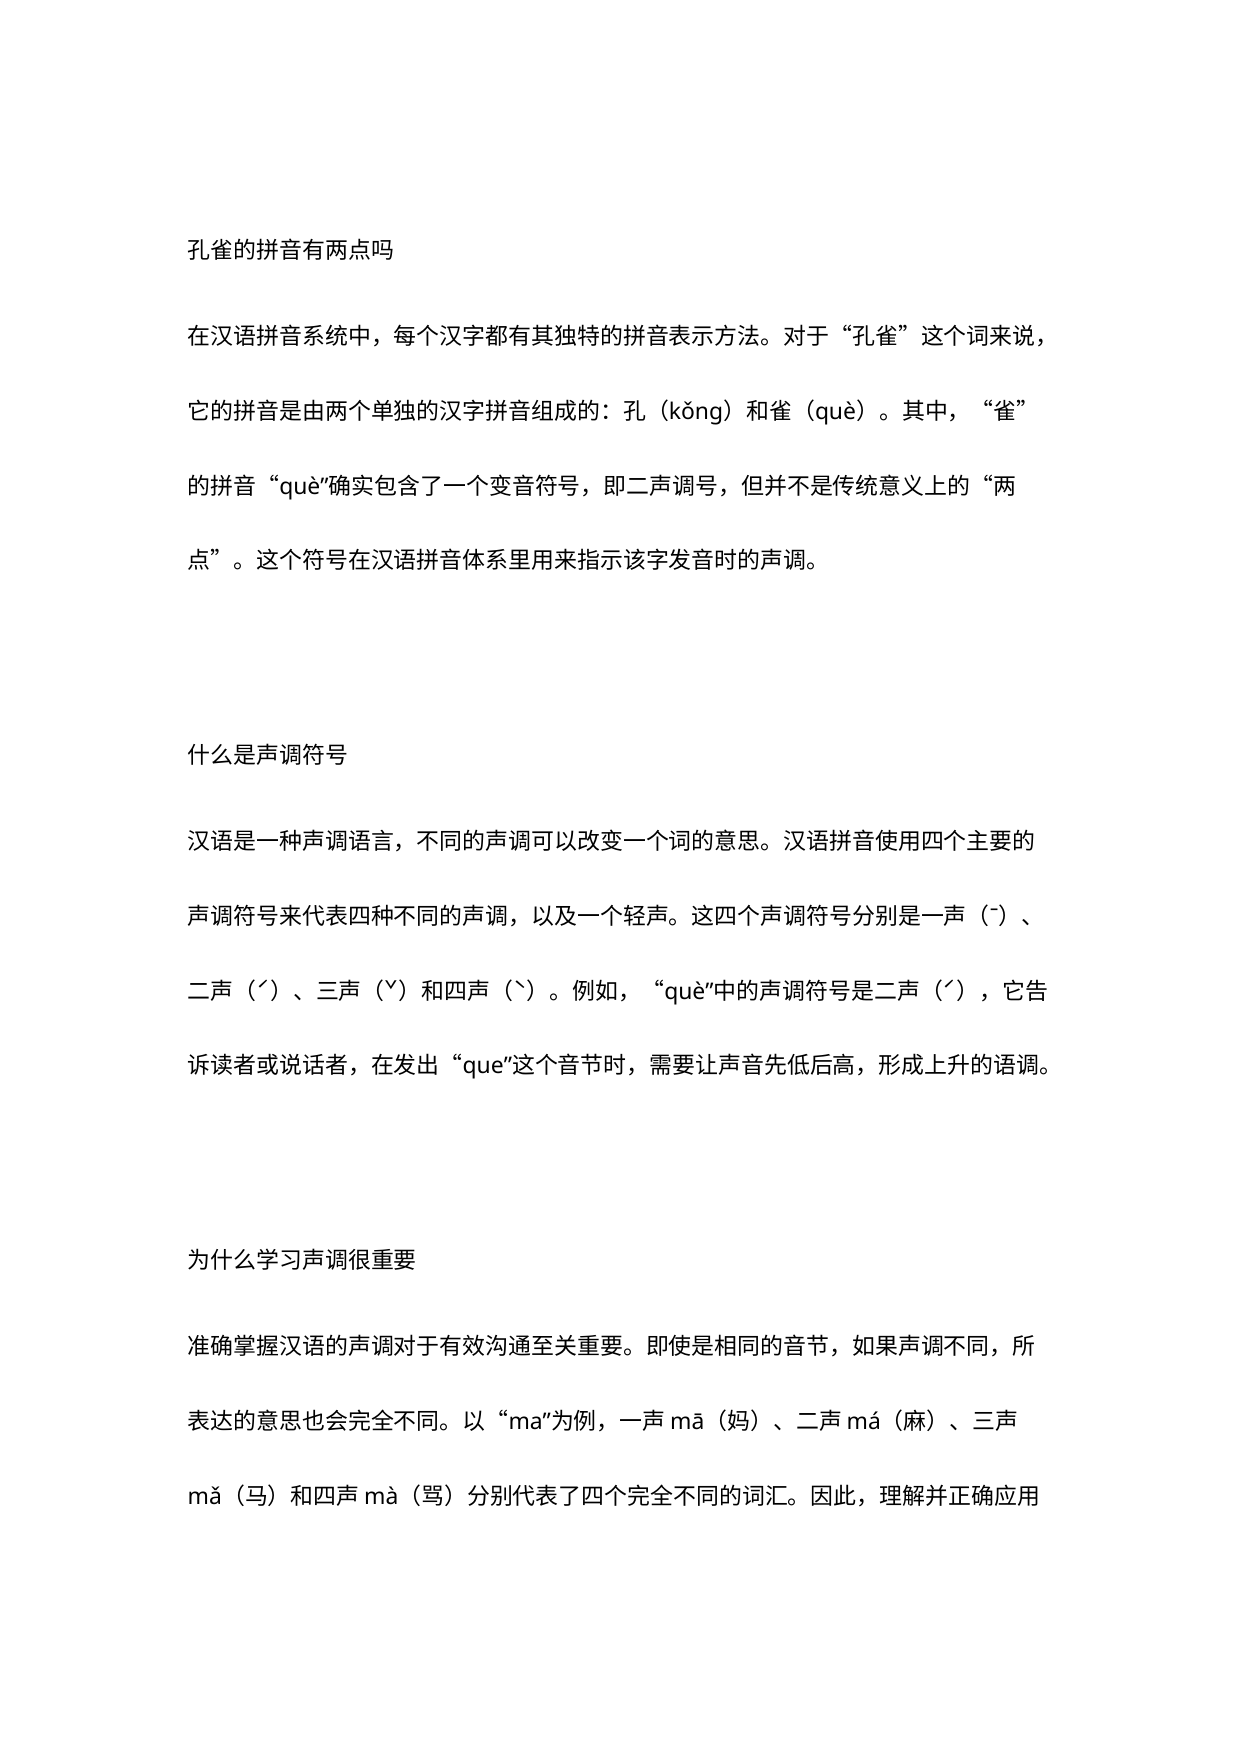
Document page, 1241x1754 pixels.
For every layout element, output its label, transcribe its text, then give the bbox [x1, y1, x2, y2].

text 在汉语拼音系统中，每个汉字都有其独特的拼音表示方法。对于“孔雀”这个词来说，它的拼音是由两个单独的汉字拼音组成的：孔（kǒng）和雀（què）。其中，“雀”的拼音“què”确实包含了一个变音符号，即二声调号，但并不是传统意义上的“两点”。这个符号在汉语拼音体系里用来指示该字发音时的声调。 [187, 302, 1053, 591]
text 什么是声调符号 [187, 721, 1053, 786]
text 汉语是一种声调语言，不同的声调可以改变一个词的意思。汉语拼音使用四个主要的声调符号来代表四种不同的声调，以及一个轻声。这四个声调符号分别是一声（ˉ）、二声（ˊ）、三声（ˇ）和四声（ˋ）。例如，“què”中的声调符号是二声（ˊ），它告诉读者或说话者，在发出“que”这个音节时，需要让声音先低后高，形成上升的语调。 [187, 807, 1053, 1096]
text 孔雀的拼音有两点吗 [187, 216, 1053, 281]
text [187, 1312, 1053, 1527]
text 为什么学习声调很重要 [187, 1226, 1053, 1291]
